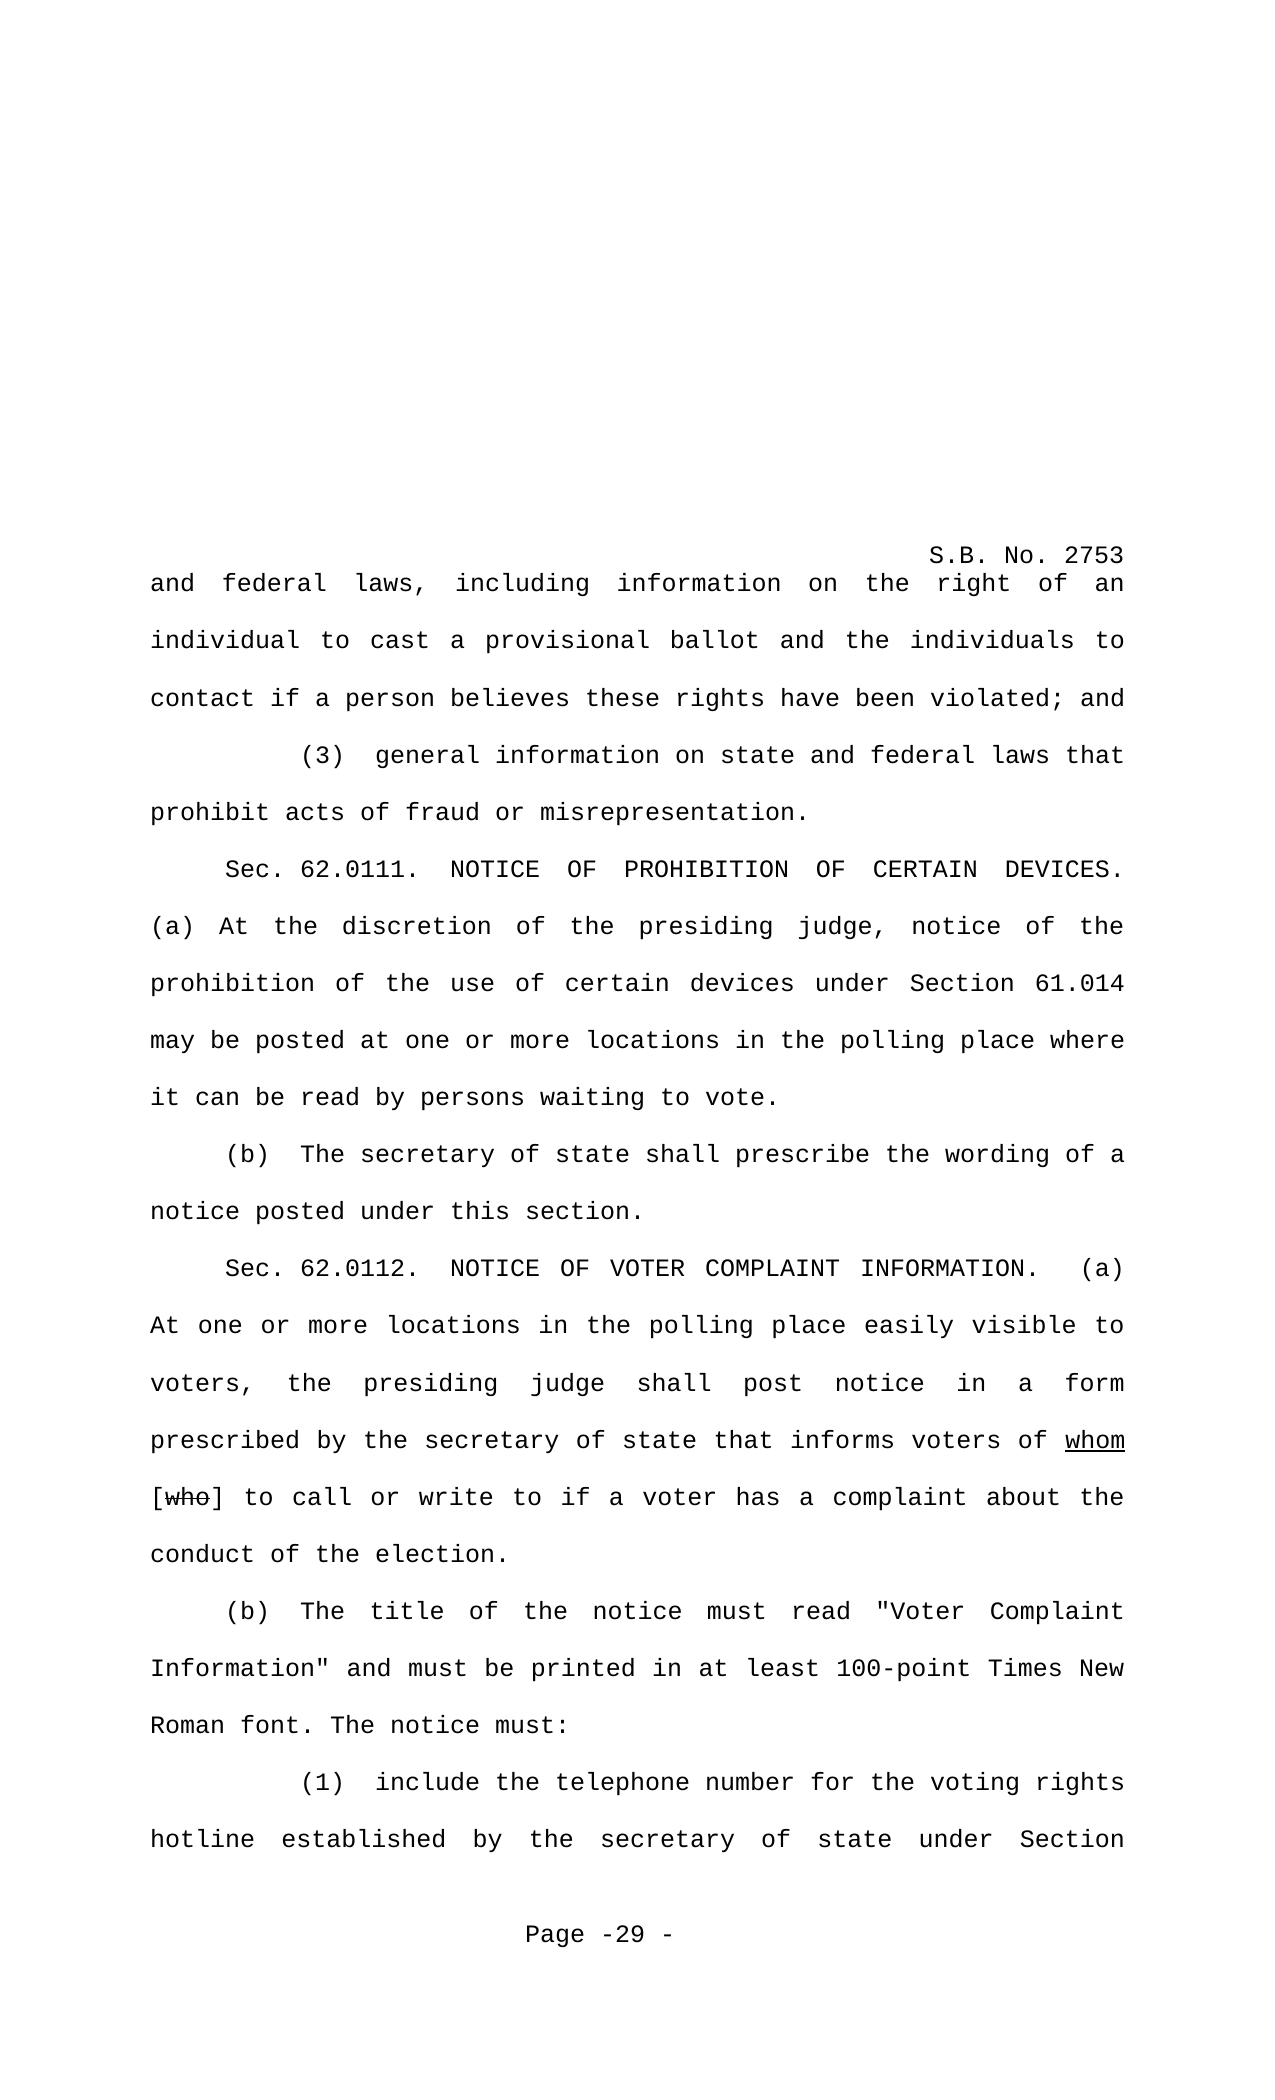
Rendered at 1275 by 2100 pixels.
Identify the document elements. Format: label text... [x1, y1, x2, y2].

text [150, 1769, 1125, 1855]
text Sec. 62.0112. NOTICE OF VOTER COMPLAINT INFORMATION. (a) At one or more locations in the polling place easily visible to voters, the presiding judge shall post notice in a form prescribed by the secretary of state that informs voters of whom [who] to call or write to if a voter has a complaint about the conduct of the election. [150, 1256, 1125, 1570]
text Sec. 62.0111. NOTICE OF PROHIBITION OF CERTAIN DEVICES. (a) At the discretion of the presiding judge, notice of the prohibition of the use of certain devices under Section 61.014 may be posted at one or more locations in the polling place where it can be read by persons waiting to vote. [150, 856, 1125, 1113]
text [150, 571, 1125, 713]
text (b) The secretary of state shall prescribe the wording of a notice posted under this section. [150, 1142, 1125, 1227]
text (3) general information on state and federal laws that prohibit acts of fraud or misrepresentation. [150, 742, 1125, 828]
text (b) The title of the notice must read "Voter Complaint Information" and must be printed in at least 100-point Times New Roman font. The notice must: [150, 1598, 1125, 1741]
